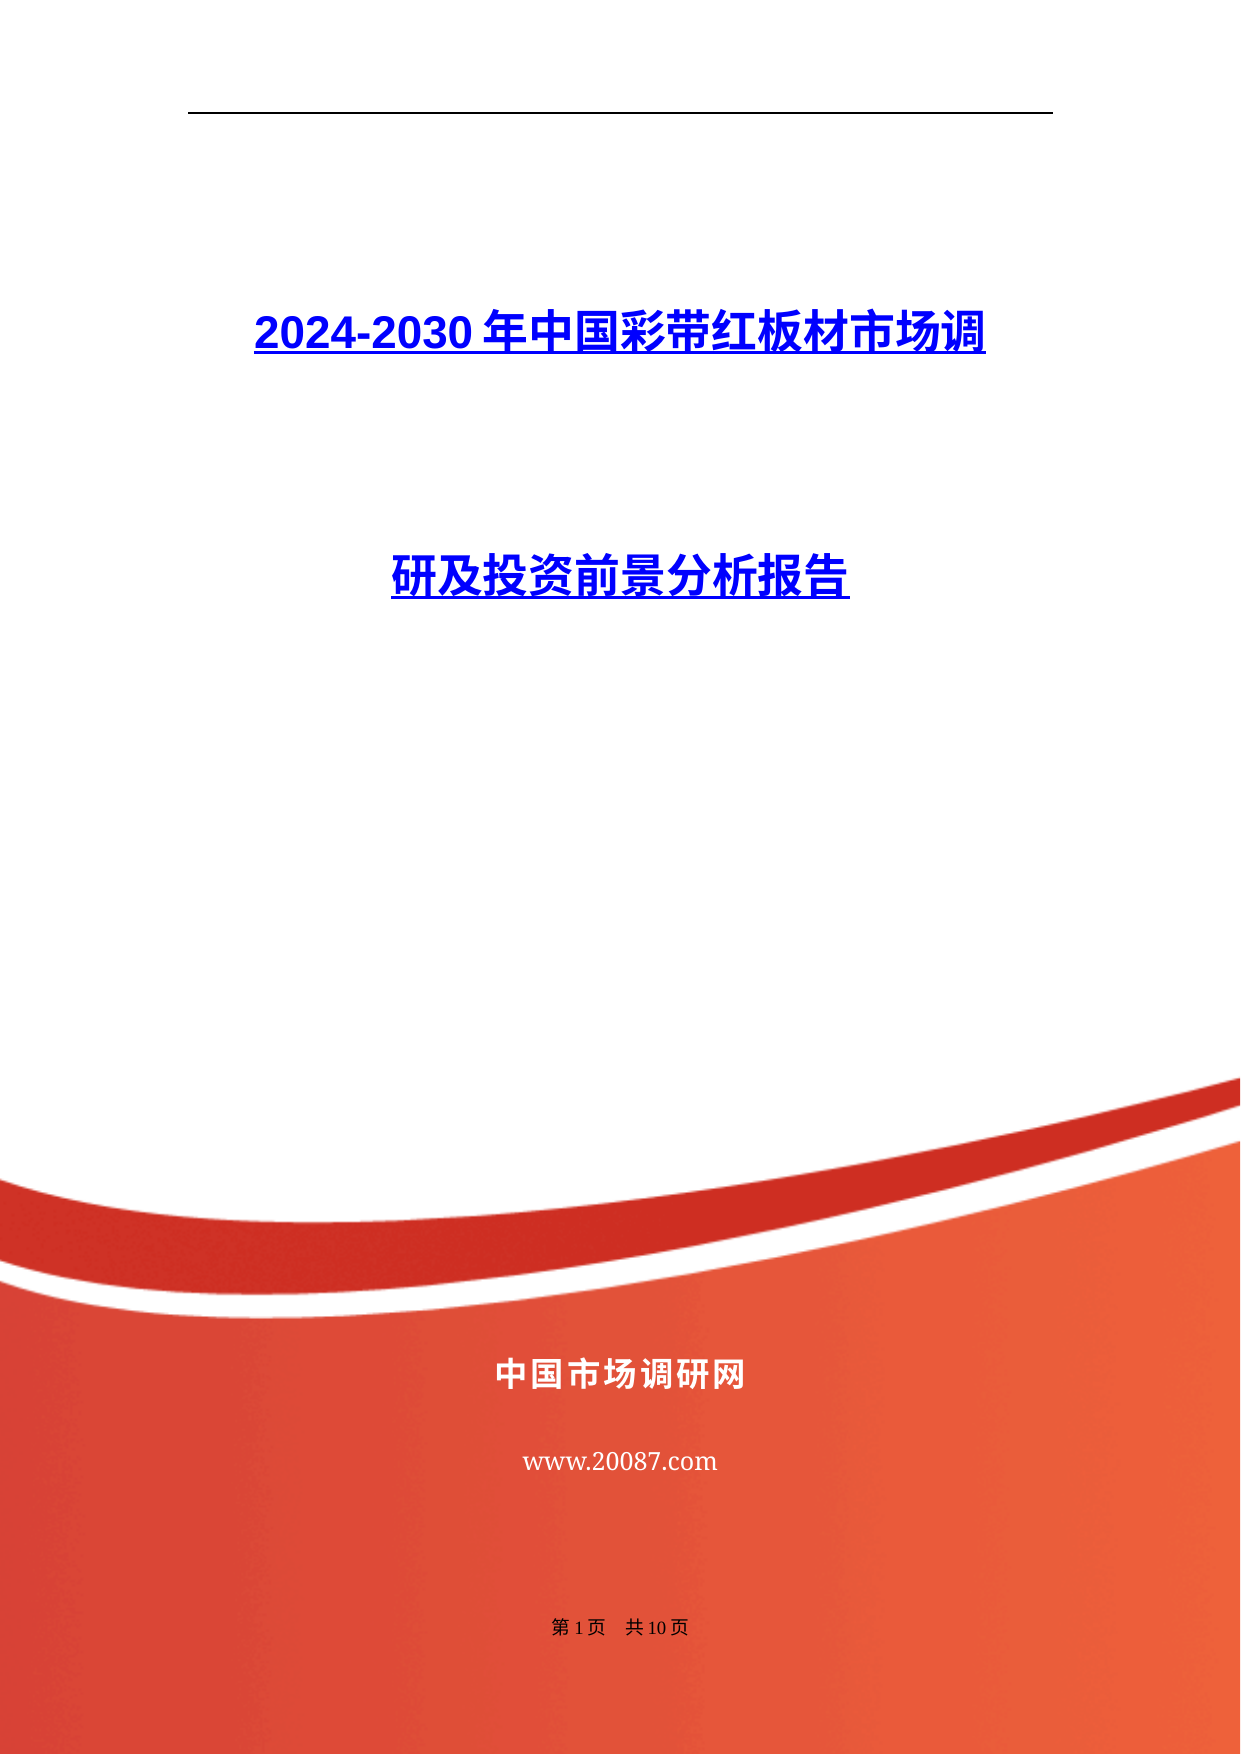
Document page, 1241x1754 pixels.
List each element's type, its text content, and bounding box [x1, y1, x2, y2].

picture [0, 1006, 1241, 1754]
text www.20087.com [187, 1428, 1053, 1493]
subtitle 中国市场调研网 [187, 1339, 1053, 1404]
table_header 2024-2030年中国彩带红板材市场调研及投资前景分析报告 [188, 207, 1053, 773]
